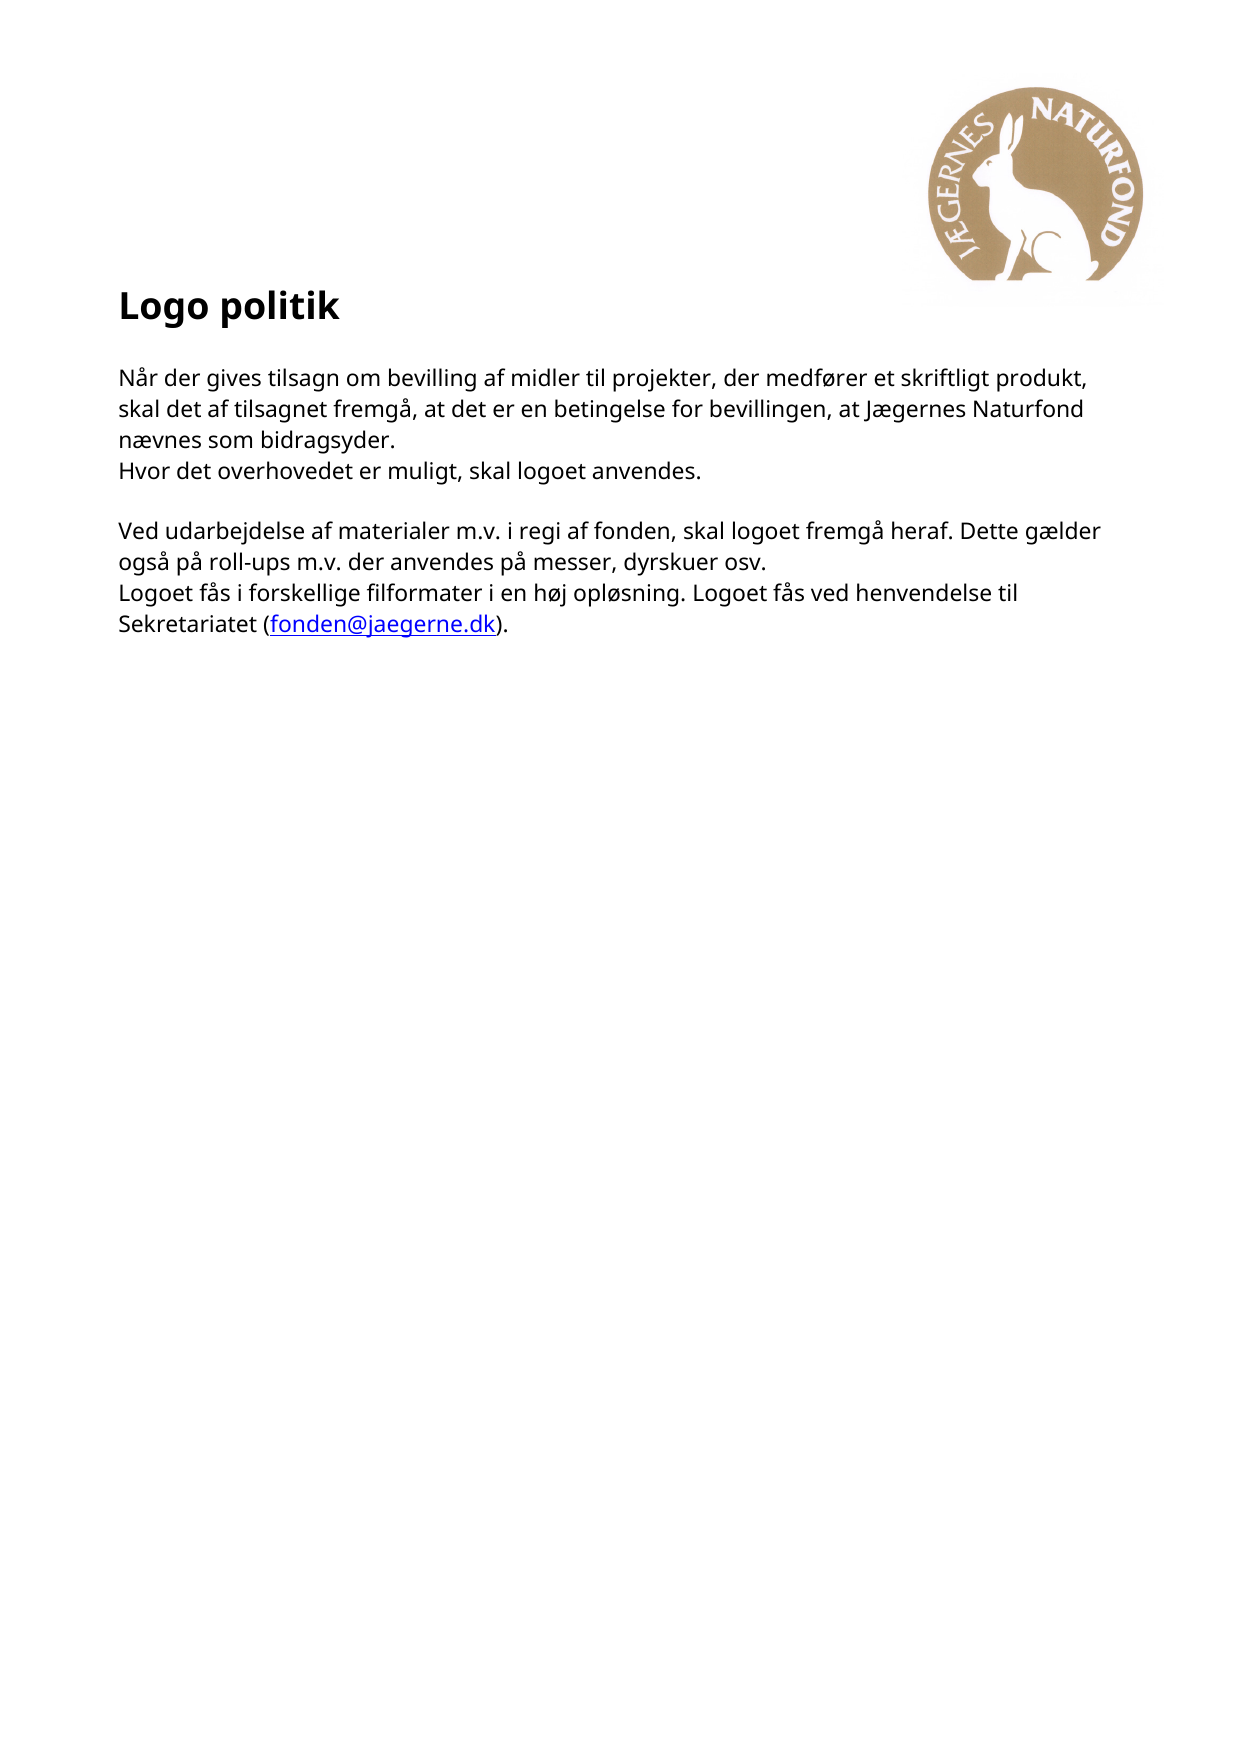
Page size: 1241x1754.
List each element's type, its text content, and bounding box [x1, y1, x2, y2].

text Logoet fås i forskellige filformater i en høj opløsning. Logoet fås ved henvendelse til Sekretariatet (fonden@jaegerne.dk). [118, 577, 1122, 639]
text Logo politik [118, 279, 1122, 330]
text Ved udarbejdelse af materialer m.v. i regi af fonden, skal logoet fremgå heraf. Dette gælder også på roll-ups m.v. der anvendes på messer, dyrskuer osv. [118, 514, 1122, 577]
text Når der gives tilsagn om bevilling af midler til projekter, der medfører et skriftligt produkt, skal det af tilsagnet fremgå, at det er en betingelse for bevillingen, at Jægernes Naturfond nævnes som bidragsyder. Hvor det overhovedet er muligt, skal logoet anvendes. [118, 362, 1122, 514]
